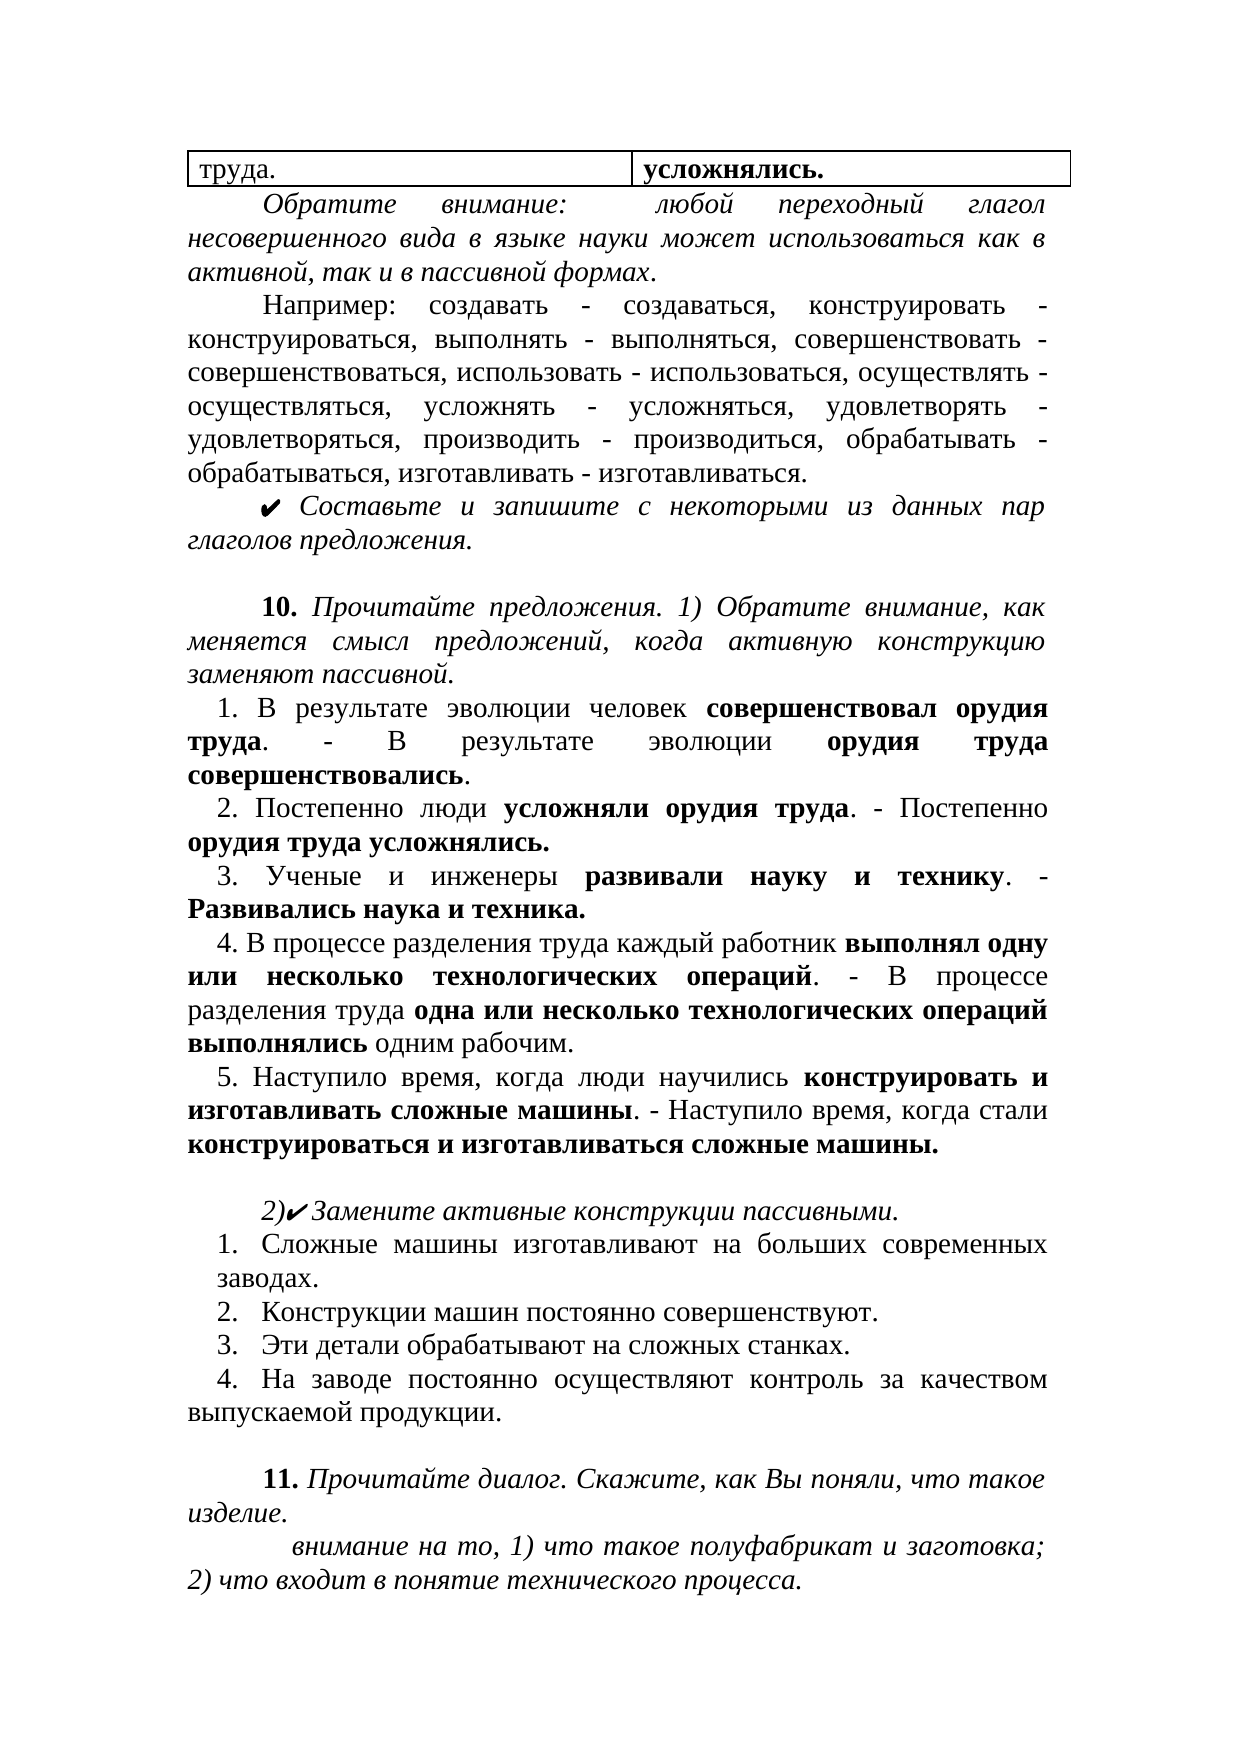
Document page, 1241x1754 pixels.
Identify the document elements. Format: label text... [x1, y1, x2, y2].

text 3. Ученые и инженеры развивали науку и технику. - Развивались наука и техника. [187, 858, 1048, 925]
text внимание на то, 1) что такое полуфабрикат и заготовка; 2) что входит в понятие технического процесса. [187, 1528, 1048, 1596]
list На заводе постоянно осуществляют контроль за качеством выпускаемой продукции. [187, 1361, 1048, 1428]
text Обратите внимание: любой переходный глагол несовершенного вида в языке науки может использоваться как в активной, так и в пассивной формах. [187, 187, 1048, 287]
text Например: создавать - создаваться, конструировать - конструироваться, выполнять - выполняться, совершенствовать - совершенствоваться, использовать - использоваться, осуществлять - осуществляться, усложнять - усложняться, удовлетворять - удовлетворяться, производить - производиться, обрабатывать - обрабатываться, изготавливать - изготавливаться. [187, 287, 1048, 488]
list Конструкции машин постоянно совершенствуют. [217, 1294, 1048, 1327]
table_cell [189, 152, 631, 185]
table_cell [633, 152, 1070, 185]
text 2) Замените активные конструкции пассивными. [187, 1193, 1048, 1227]
text 11. Прочитайте диалог. Скажите, как Вы поняли, что такое изделие. [187, 1461, 1048, 1528]
list Сложные машины изготавливают на больших современных заводах. [217, 1227, 1048, 1294]
text 2. Постепенно люди усложняли орудия труда. - Постепенно орудия труда усложнялись. [187, 791, 1048, 858]
text 10. Прочитайте предложения. 1) Обратите внимание, как меняется смысл предложений, когда активную конструкцию заменяют пассивной. [187, 589, 1048, 690]
text 5. Наступило время, когда люди научились конструировать и изготавливать сложные машины. - Наступило время, когда стали конструироваться и изготавливаться сложные машины. [187, 1059, 1048, 1159]
list Эти детали обрабатывают на сложных станках. [217, 1327, 1048, 1361]
text 4. В процессе разделения труда каждый работник выполнял одну или несколько технологических операций. - В процессе разделения труда одна или несколько технологических операций выполнялись одним рабочим. [187, 925, 1048, 1059]
text 1. В результате эволюции человек совершенствовал орудия труда. - В результате эволюции орудия труда совершенствовались. [187, 690, 1048, 791]
text Составьте и запишите с некоторыми из данных пар глаголов предложения. [187, 488, 1048, 556]
